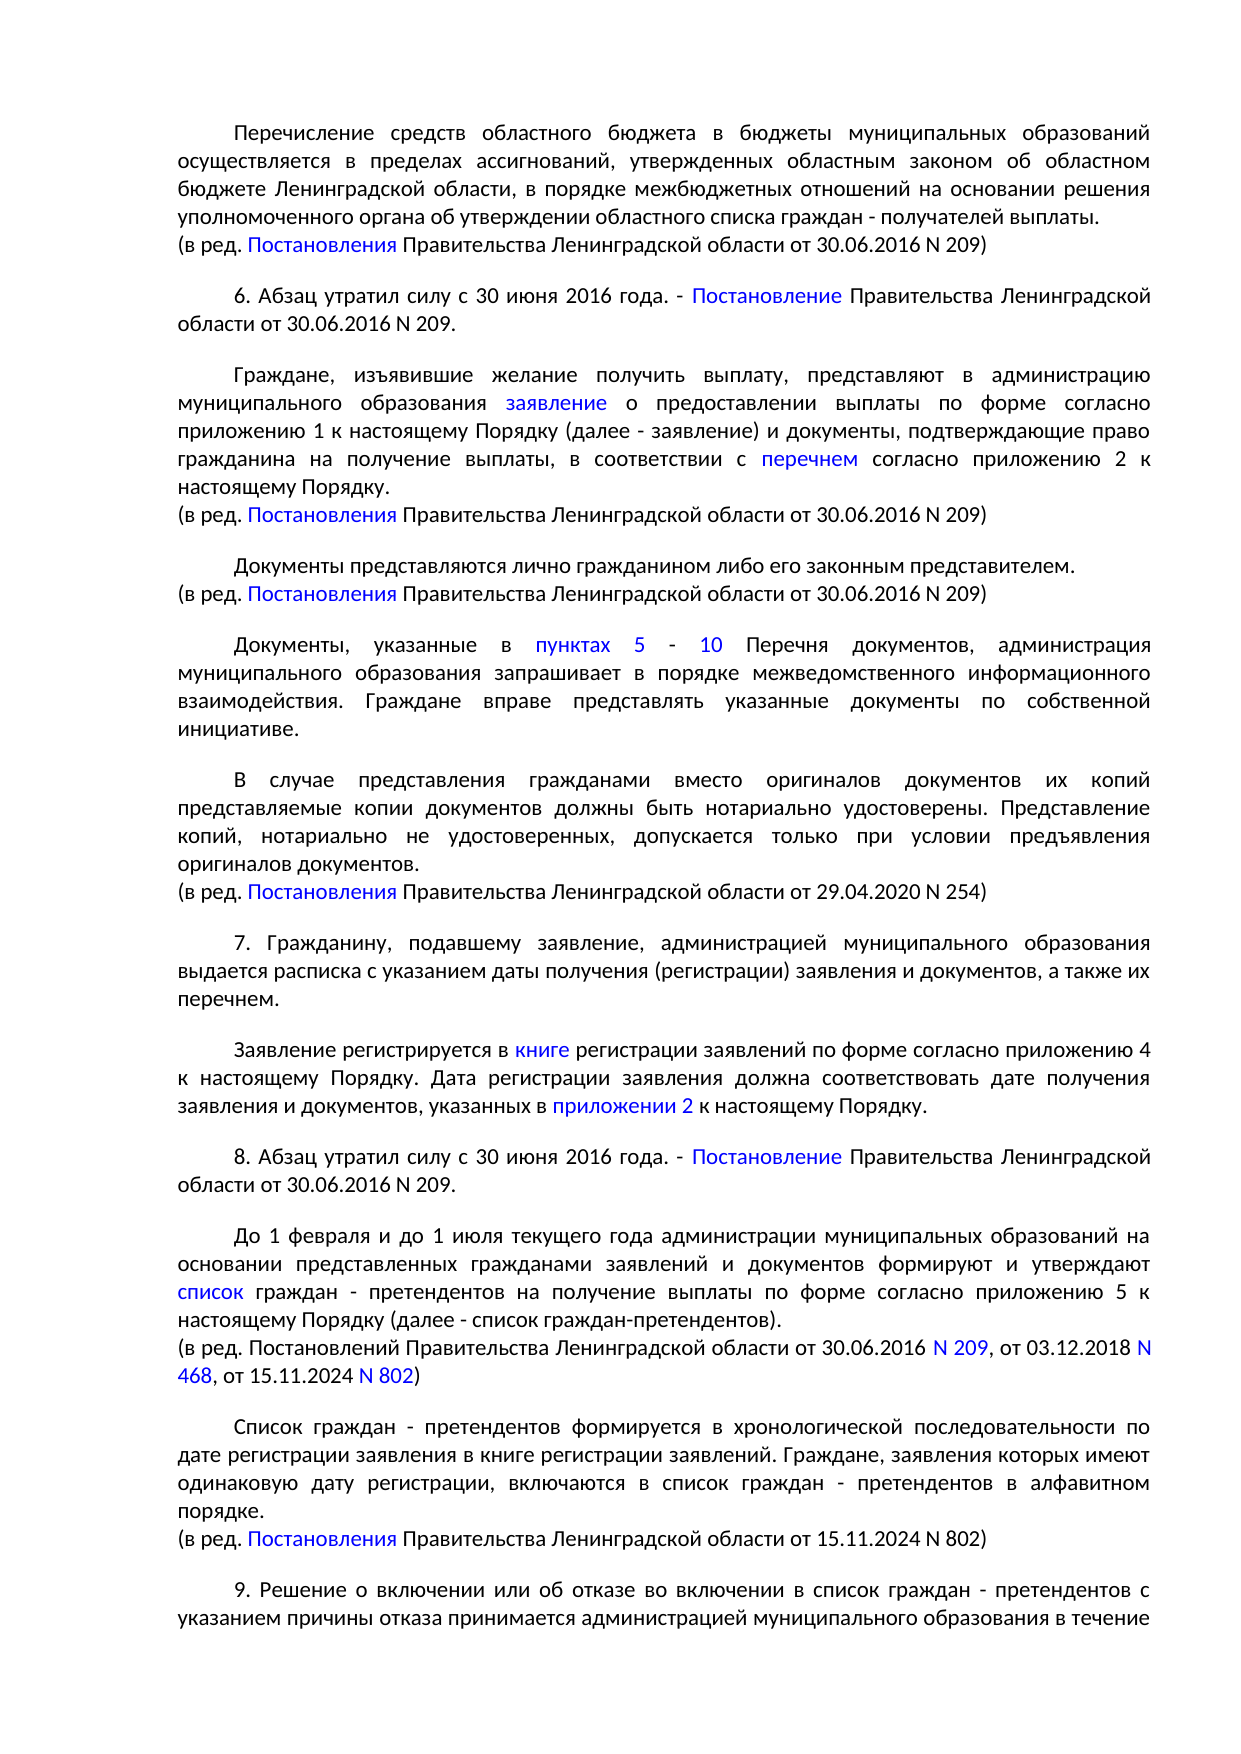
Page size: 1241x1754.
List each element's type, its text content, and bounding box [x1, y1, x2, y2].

text Заявление регистрируется в книге регистрации заявлений по форме согласно приложению 4 к настоящему Порядку. Дата регистрации заявления должна соответствовать дате получения заявления и документов, указанных в приложении 2 к настоящему Порядку. [177, 1035, 1152, 1119]
text Граждане, изъявившие желание получить выплату, представляют в администрацию муниципального образования заявление о предоставлении выплаты по форме согласно приложению 1 к настоящему Порядку (далее - заявление) и документы, подтверждающие право гражданина на получение выплаты, в соответствии с перечнем согласно приложению 2 к настоящему Порядку. [177, 360, 1152, 500]
text В случае представления гражданами вместо оригиналов документов их копий представляемые копии документов должны быть нотариально удостоверены. Представление копий, нотариально не удостоверенных, допускается только при условии предъявления оригиналов документов. [177, 765, 1152, 877]
text 6. Абзац утратил силу с 30 июня 2016 года. - Постановление Правительства Ленинградской области от 30.06.2016 N 209. [177, 281, 1152, 337]
text 7. Гражданину, подавшему заявление, администрацией муниципального образования выдается расписка с указанием даты получения (регистрации) заявления и документов, а также их перечнем. [177, 928, 1152, 1012]
text Список граждан - претендентов формируется в хронологической последовательности по дате регистрации заявления в книге регистрации заявлений. Граждане, заявления которых имеют одинаковую дату регистрации, включаются в список граждан - претендентов в алфавитном порядке. [177, 1412, 1152, 1524]
text Перечисление средств областного бюджета в бюджеты муниципальных образований осуществляется в пределах ассигнований, утвержденных областным законом об областном бюджете Ленинградской области, в порядке межбюджетных отношений на основании решения уполномоченного органа об утверждении областного списка граждан - получателей выплаты. [177, 118, 1152, 230]
text Документы представляются лично гражданином либо его законным представителем. [177, 551, 1152, 579]
text (в ред. Постановления Правительства Ленинградской области от 30.06.2016 N 209) [177, 230, 1152, 258]
text (в ред. Постановления Правительства Ленинградской области от 29.04.2020 N 254) [177, 877, 1152, 905]
text (в ред. Постановления Правительства Ленинградской области от 30.06.2016 N 209) [177, 500, 1152, 528]
text (в ред. Постановления Правительства Ленинградской области от 30.06.2016 N 209) [177, 579, 1152, 607]
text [177, 1575, 1152, 1631]
text (в ред. Постановления Правительства Ленинградской области от 15.11.2024 N 802) [177, 1524, 1152, 1552]
text 8. Абзац утратил силу с 30 июня 2016 года. - Постановление Правительства Ленинградской области от 30.06.2016 N 209. [177, 1142, 1152, 1198]
text (в ред. Постановлений Правительства Ленинградской области от 30.06.2016 N 209, от 03.12.2018 N 468, от 15.11.2024 N 802) [177, 1333, 1152, 1389]
text До 1 февраля и до 1 июля текущего года администрации муниципальных образований на основании представленных гражданами заявлений и документов формируют и утверждают список граждан - претендентов на получение выплаты по форме согласно приложению 5 к настоящему Порядку (далее - список граждан-претендентов). [177, 1221, 1152, 1333]
text Документы, указанные в пунктах 5 - 10 Перечня документов, администрация муниципального образования запрашивает в порядке межведомственного информационного взаимодействия. Граждане вправе представлять указанные документы по собственной инициативе. [177, 630, 1152, 742]
